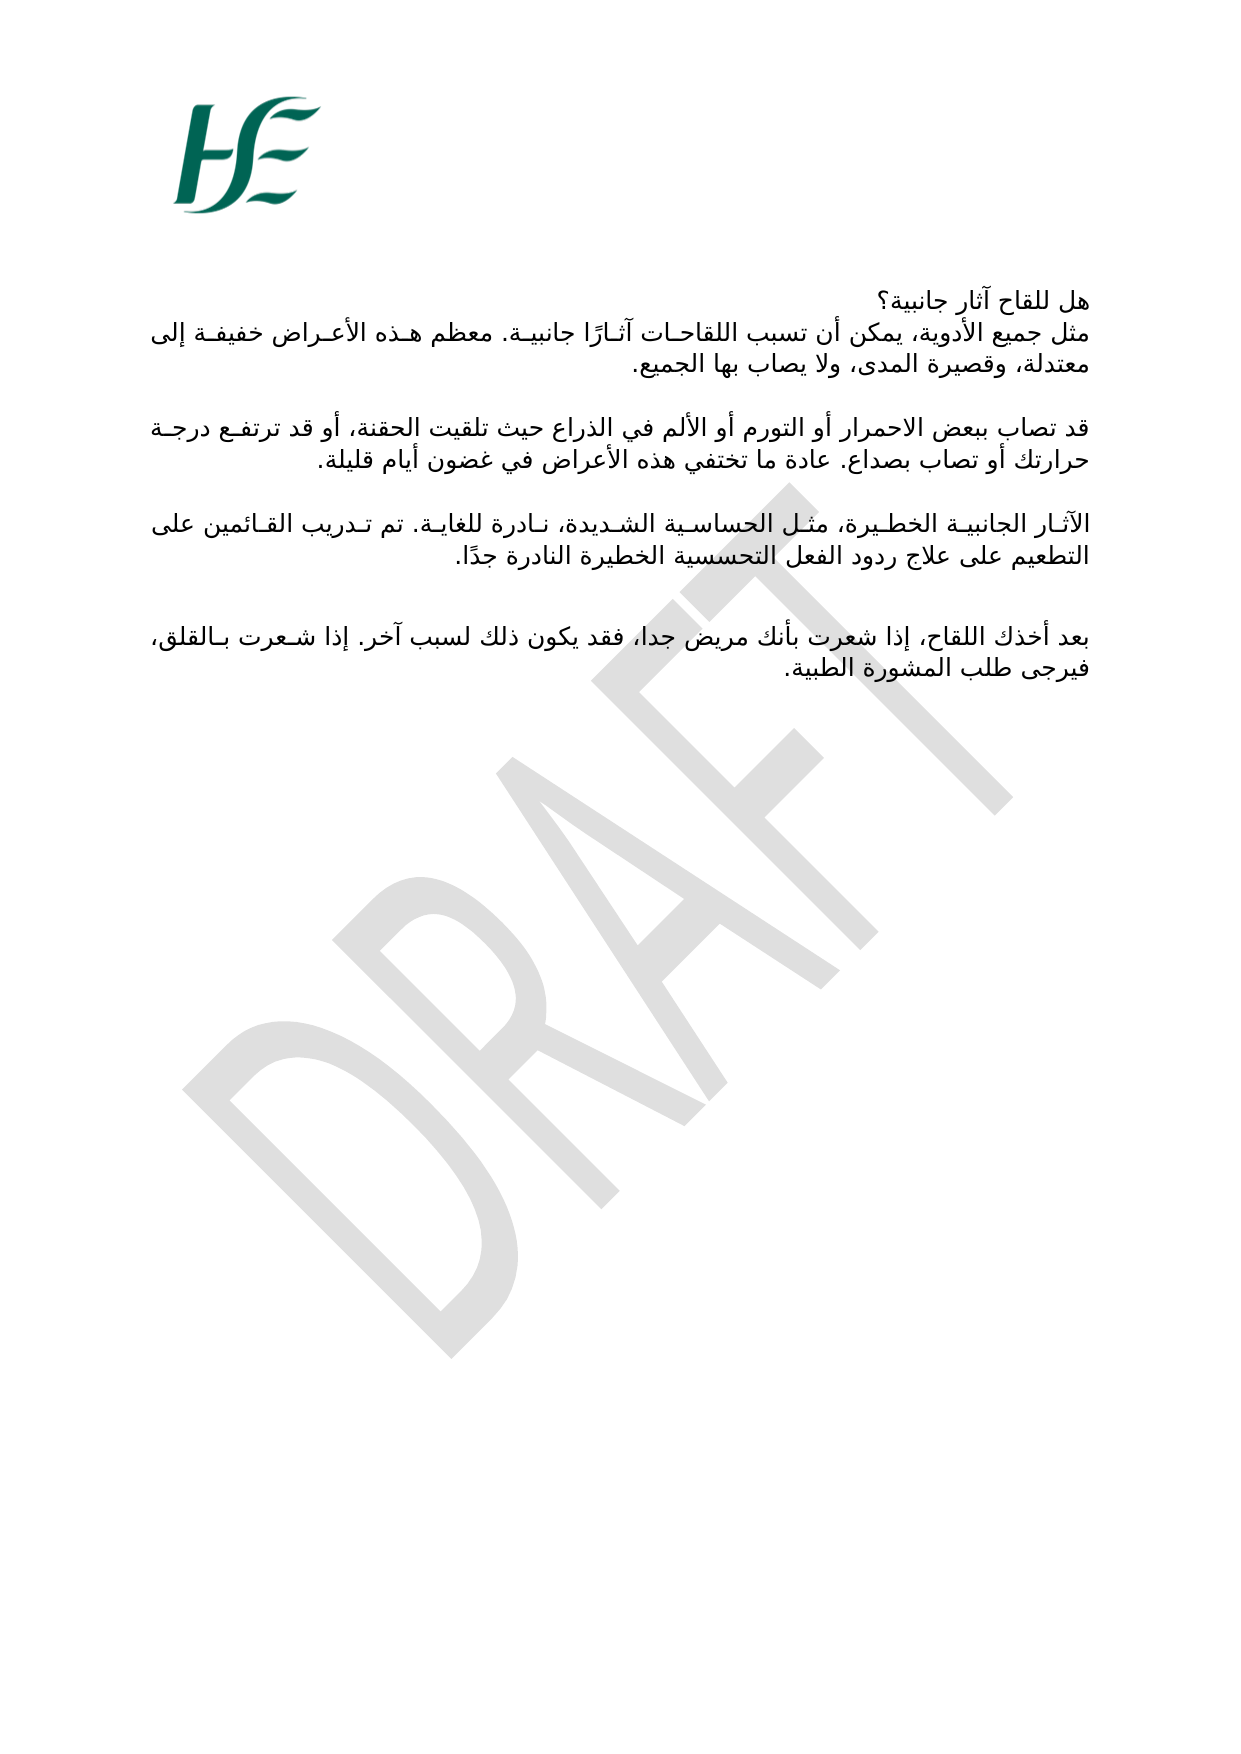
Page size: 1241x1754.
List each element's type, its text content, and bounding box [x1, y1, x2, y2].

text بعد أخذك اللقاح، إذا شعرت بأنك مريض جدا، فقد يكون ذلك لسبب آخر. إذا شعرت بالقلق، فيرجى طلب المشورة الطبية. [150, 622, 1090, 683]
text قد تصاب ببعض الاحمرار أو التورم أو الألم في الذراع حيث تلقيت الحقنة، أو قد ترتفع درجة حرارتك أو تصاب بصداع. عادة ما تختفي هذه الأعراض في غضون أيام قليلة. [150, 414, 1090, 474]
text هل للقاح آثار جانبية؟ [150, 286, 1090, 316]
text الآثار الجانبية الخطيرة، مثل الحساسية الشديدة، نادرة للغاية. تم تدريب القائمين على التطعيم على علاج ردود الفعل التحسسية الخطيرة النادرة جدًا. [150, 509, 1090, 570]
text مثل جميع الأدوية، يمكن أن تسبب اللقاحات آثارًا جانبية. معظم هذه الأعراض خفيفة إلى معتدلة، وقصيرة المدى، ولا يصاب بها الجميع. [150, 318, 1090, 378]
picture [150, 73, 342, 237]
